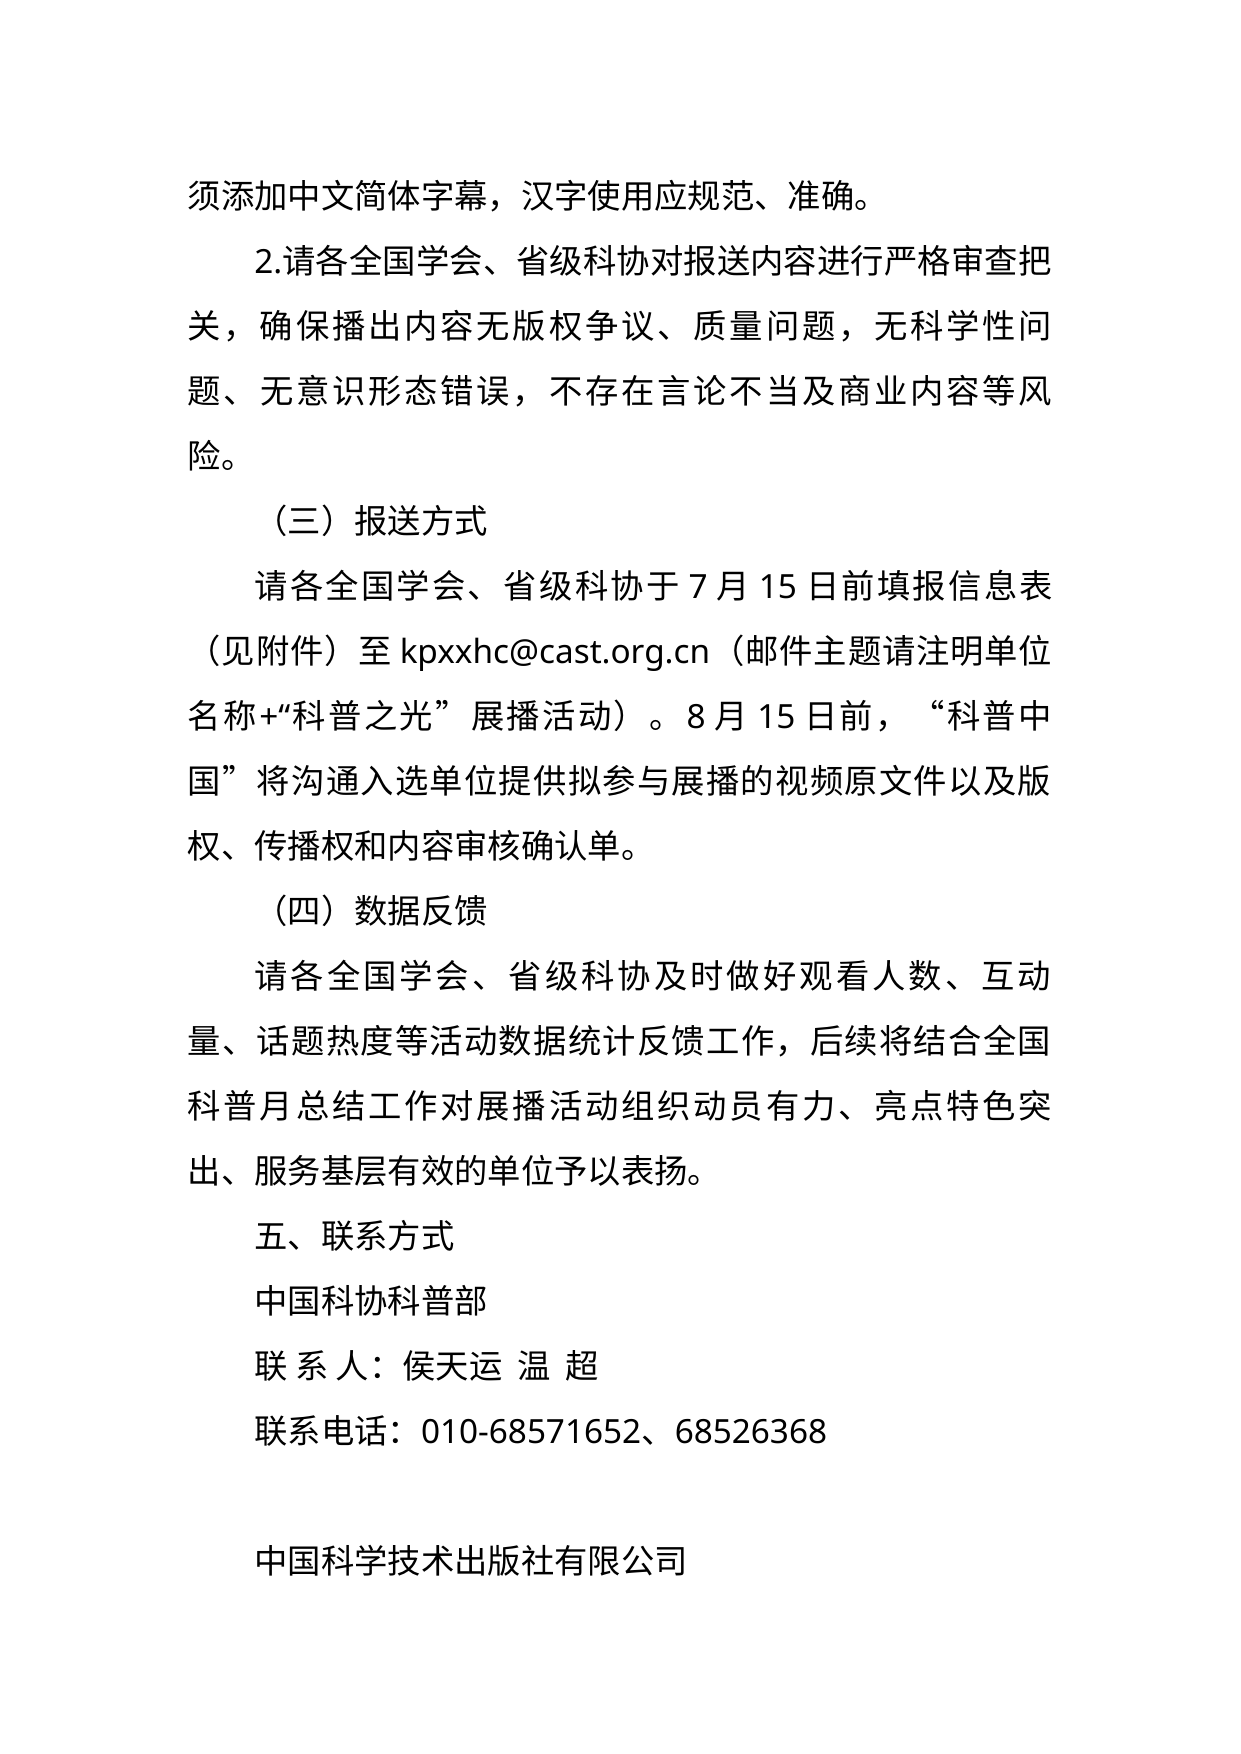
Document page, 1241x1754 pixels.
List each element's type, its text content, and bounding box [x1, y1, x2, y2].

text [187, 162, 1053, 227]
text 中国科学技术出版社有限公司 [187, 1527, 1053, 1592]
text 联 系 人：侯天运 温 超 [187, 1332, 1053, 1397]
text 请各全国学会、省级科协于7月15日前填报信息表（见附件）至kpxxhc@cast.org.cn（邮件主题请注明单位名称+“科普之光”展播活动）。8月15日前，“科普中国”将沟通入选单位提供拟参与展播的视频原文件以及版权、传播权和内容审核确认单。 [187, 552, 1053, 877]
text 五、联系方式 [187, 1202, 1053, 1267]
text （三）报送方式 [187, 487, 1053, 552]
text 中国科协科普部 [187, 1267, 1053, 1332]
text （四）数据反馈 [187, 877, 1053, 942]
text 2.请各全国学会、省级科协对报送内容进行严格审查把关，确保播出内容无版权争议、质量问题，无科学性问题、无意识形态错误，不存在言论不当及商业内容等风险。 [187, 227, 1053, 487]
text 联系电话：010-68571652、68526368 [187, 1397, 1053, 1462]
text 请各全国学会、省级科协及时做好观看人数、互动量、话题热度等活动数据统计反馈工作，后续将结合全国科普月总结工作对展播活动组织动员有力、亮点特色突出、服务基层有效的单位予以表扬。 [187, 942, 1053, 1202]
